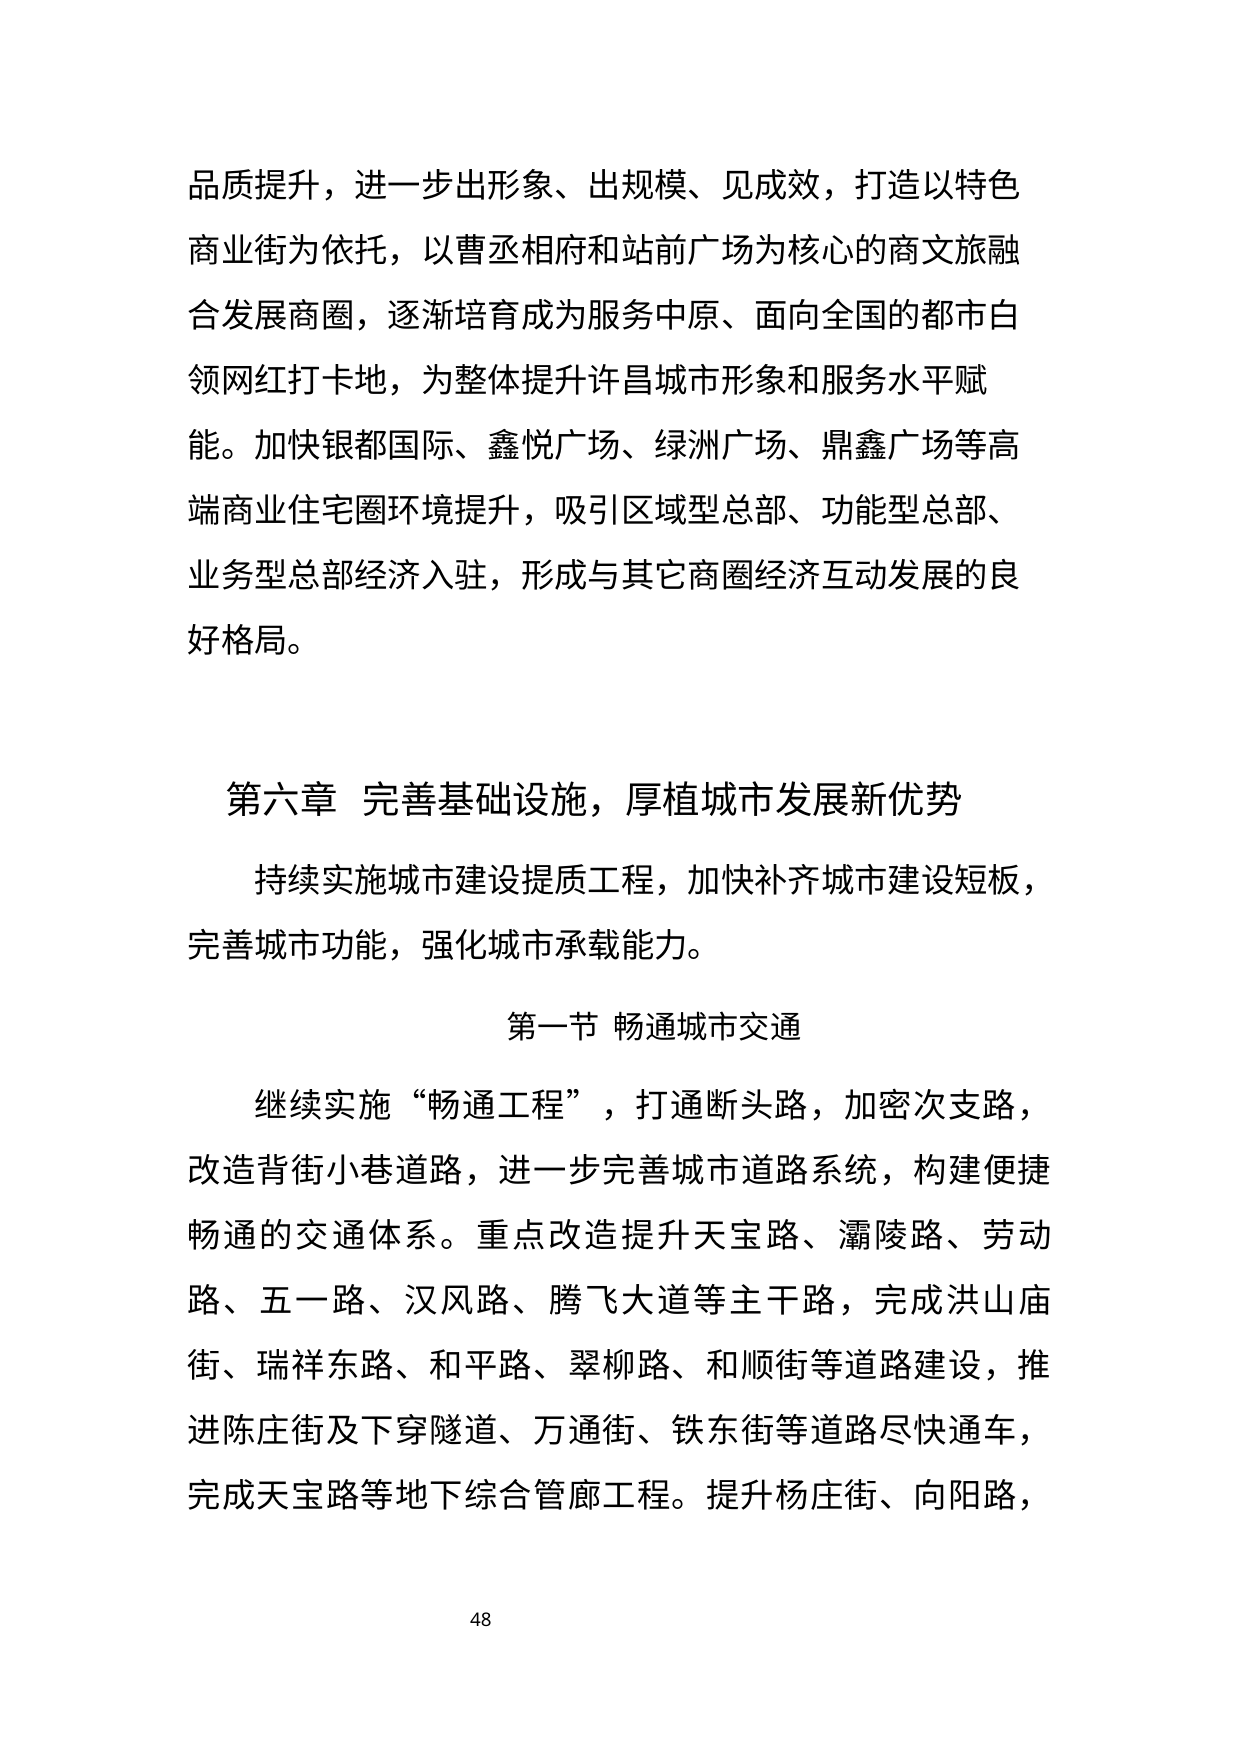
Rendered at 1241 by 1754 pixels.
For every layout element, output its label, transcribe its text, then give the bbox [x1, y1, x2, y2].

text 第六章 完善基础设施，厚植城市发展新优势 [187, 764, 1053, 829]
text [187, 150, 1053, 670]
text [187, 1070, 1053, 1525]
text 持续实施城市建设提质工程，加快补齐城市建设短板，完善城市功能，强化城市承载能力。 [187, 846, 1053, 976]
subtitle 第一节 畅通城市交通 [187, 992, 1053, 1057]
